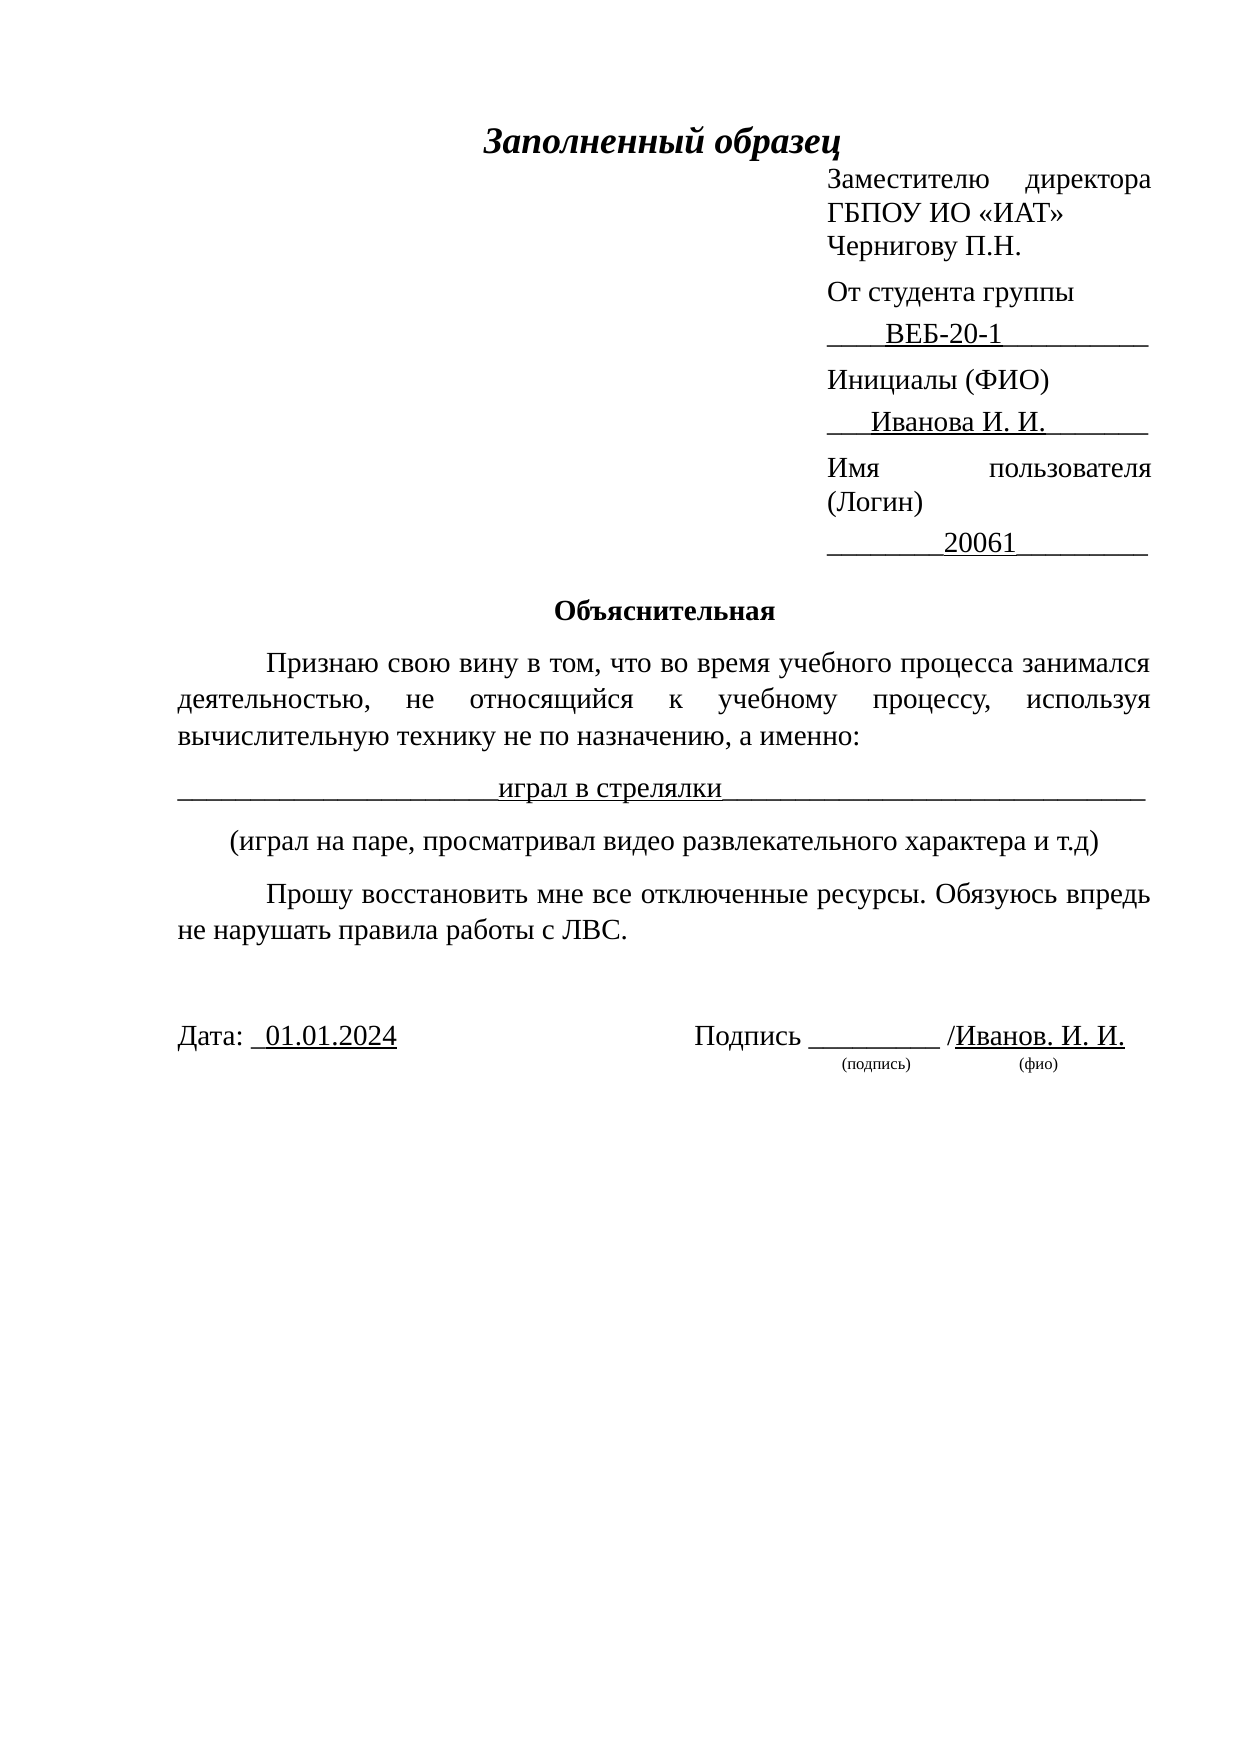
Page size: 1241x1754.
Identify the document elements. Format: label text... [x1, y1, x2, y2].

text Заместителю директора ГБПОУ ИО «ИАТ» [827, 161, 1152, 228]
text (играл на паре, просматривал видео развлекательного характера и т.д) [177, 823, 1152, 857]
text ______________________играл в стрелялки_____________________________ [177, 771, 1152, 804]
text Инициалы (ФИО) [827, 362, 1152, 396]
text Объяснительная [177, 593, 1152, 626]
text От студента группы [827, 274, 1152, 308]
text Имя пользователя (Логин) [827, 450, 1152, 517]
text Дата: _01.01.2024 Подпись _________ /Иванов. И. И. [177, 1018, 1152, 1052]
text ____ВЕБ-20-1__________ [827, 316, 1152, 350]
text Заполненный образец [177, 118, 1152, 161]
text ___Иванова И. И._______ [827, 404, 1152, 438]
text Чернигову П.Н. [827, 228, 1152, 262]
text Признаю свою вину в том, что во время учебного процесса занимался деятельностью, не относящийся к учебному процессу, используя вычислительную технику не по назначению, а именно: [177, 646, 1152, 751]
text ________20061_________ [827, 526, 1152, 559]
text (подпись) (фио) [177, 1054, 1152, 1073]
text Прошу восстановить мне все отключенные ресурсы. Обязуюсь впредь не нарушать правила работы с ЛВС. [177, 876, 1152, 946]
